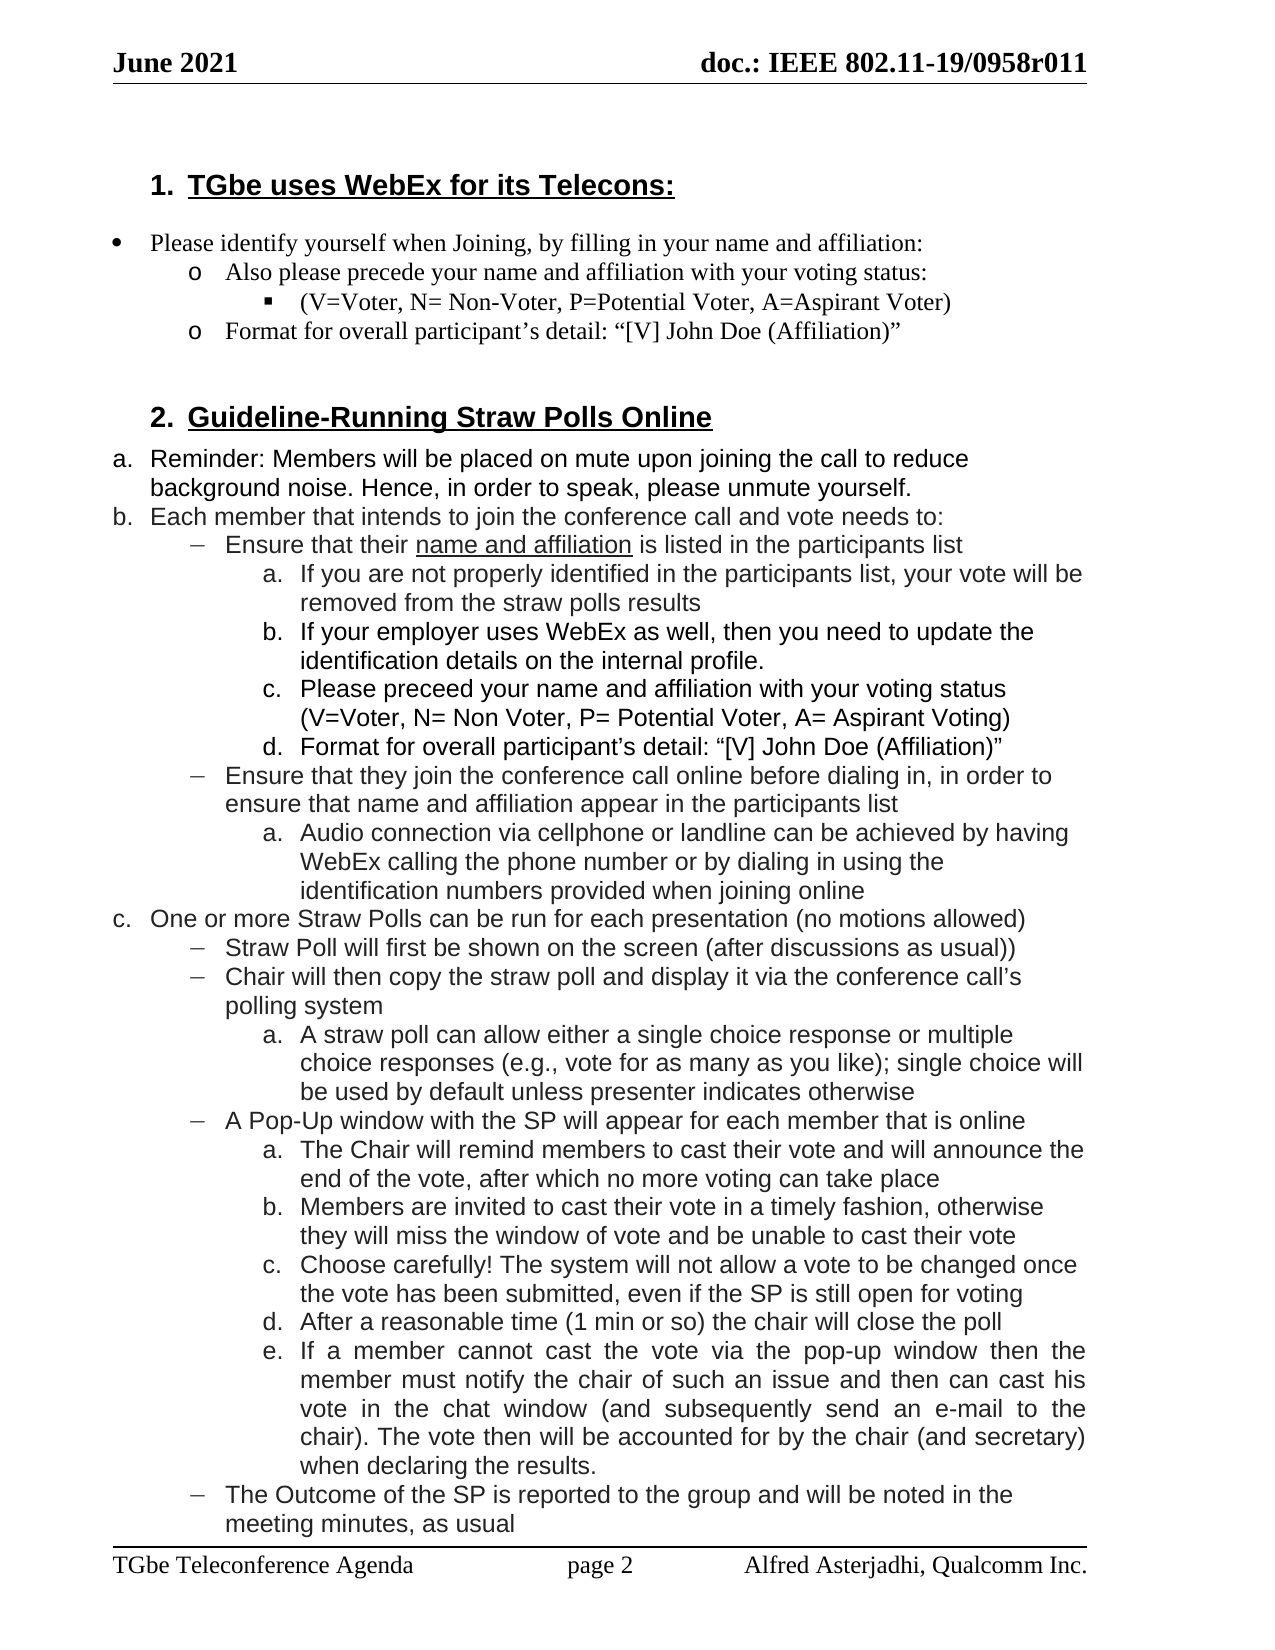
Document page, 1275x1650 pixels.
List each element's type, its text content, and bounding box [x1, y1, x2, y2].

list Each member that intends to join the conference call and vote needs to: [112, 502, 1087, 531]
list Choose carefully! The system will not allow a vote to be changed once the vote has been submitted, even if the SP is still open for voting [262, 1250, 1087, 1307]
list Format for overall participant’s detail: “[V] John Doe (Affiliation)” [262, 732, 1087, 761]
list The Outcome of the SP is reported to the group and will be noted in the meeting minutes, as usual [187, 1480, 1087, 1537]
list After a reasonable time (1 min or so) the chair will close the poll [262, 1307, 1087, 1336]
subtitle Guideline-Running Straw Polls Online [150, 400, 1087, 434]
list Please preceed your name and affiliation with your voting status (V=Voter, N= Non Voter, P= Potential Voter, A= Aspirant Voting) [262, 674, 1087, 732]
list Ensure that they join the conference call online before dialing in, in order to ensure that name and affiliation appear in the participants list [187, 761, 1087, 818]
list Please identify yourself when Joining, by filling in your name and affiliation: [112, 228, 1087, 257]
list Audio connection via cellphone or landline can be achieved by having WebEx calling the phone number or by dialing in using the identification numbers provided when joining online [262, 818, 1087, 904]
list If your employer uses WebEx as well, then you need to update the identification details on the internal profile. [262, 617, 1087, 674]
list If you are not properly identified in the participants list, your vote will be removed from the straw polls results [262, 559, 1087, 617]
list A Pop-Up window with the SP will appear for each member that is online [187, 1106, 1087, 1135]
list Straw Poll will first be shown on the screen (after discussions as usual)) [187, 933, 1087, 962]
list The Chair will remind members to cast their vote and will announce the end of the vote, after which no more voting can take place [262, 1135, 1087, 1192]
list Chair will then copy the straw poll and display it via the conference call’s polling system [187, 962, 1087, 1020]
list One or more Straw Polls can be run for each presentation (no motions allowed) [112, 904, 1087, 933]
list Reminder: Members will be placed on mute upon joining the call to reduce background noise. Hence, in order to speak, please unmute yourself. [112, 444, 1087, 502]
list Members are invited to cast their vote in a timely fashion, otherwise they will miss the window of vote and be unable to cast their vote [262, 1192, 1087, 1250]
list Also please precede your name and affiliation with your voting status: [187, 257, 1087, 287]
list (V=Voter, N= Non-Voter, P=Potential Voter, A=Aspirant Voter) [262, 287, 1087, 316]
list Format for overall participant’s detail: “[V] John Doe (Affiliation)” [187, 316, 1087, 347]
list A straw poll can allow either a single choice response or multiple choice responses (e.g., vote for as many as you like); single choice will be used by default unless presenter indicates otherwise [262, 1020, 1087, 1106]
list If a member cannot cast the vote via the pop-up window then the member must notify the chair of such an issue and then can cast his vote in the chat window (and subsequently send an e-mail to the chair). The vote then will be accounted for by the chair (and secretary) when declaring the results. [262, 1336, 1087, 1480]
list Ensure that their name and affiliation is listed in the participants list [187, 531, 1087, 559]
subtitle TGbe uses WebEx for its Telecons: [150, 168, 1087, 202]
